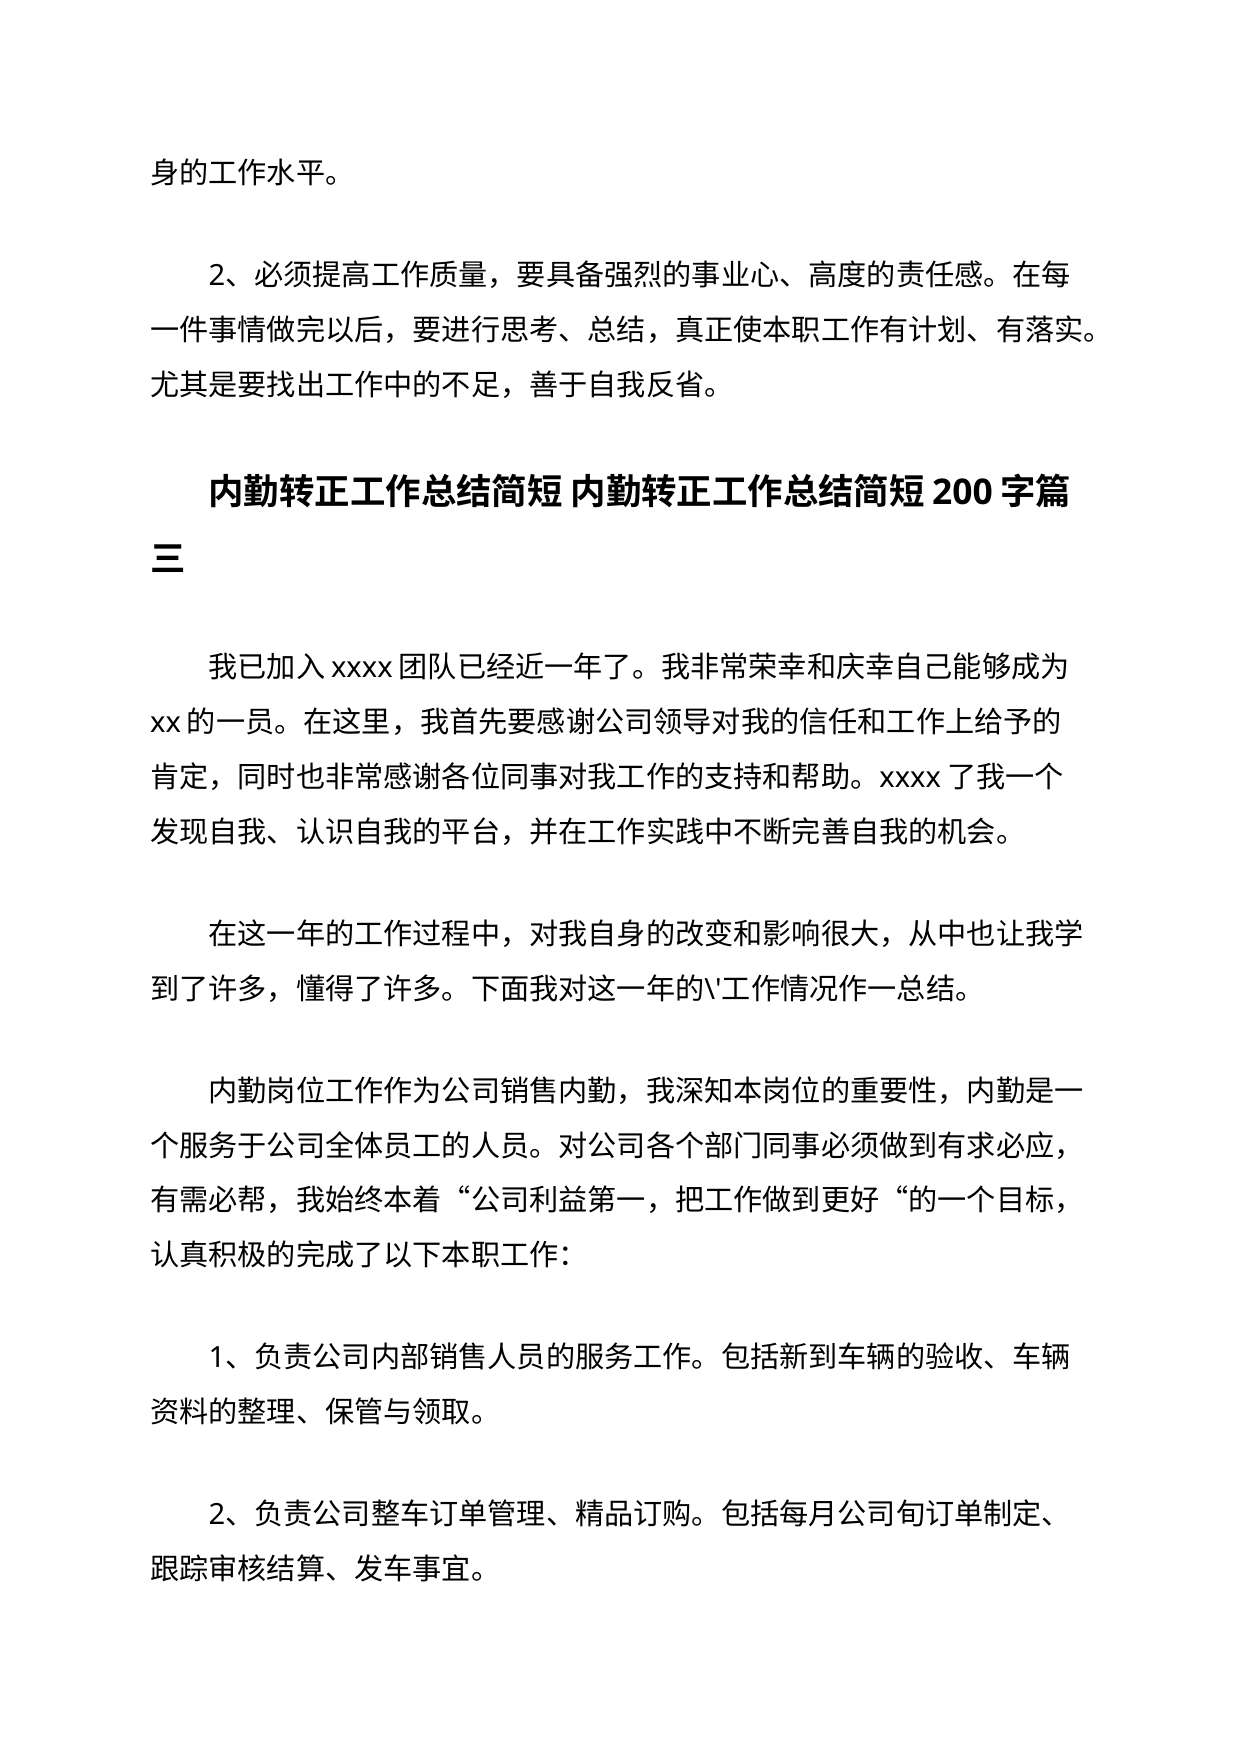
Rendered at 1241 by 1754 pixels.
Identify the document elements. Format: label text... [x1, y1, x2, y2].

text 1、负责公司内部销售人员的服务工作。包括新到车辆的验收、车辆资料的整理、保管与领取。 [150, 1334, 1090, 1431]
text 在这一年的工作过程中，对我自身的改变和影响很大，从中也让我学到了许多，懂得了许多。下面我对这一年的\'工作情况作一总结。 [150, 910, 1090, 1008]
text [150, 150, 1090, 192]
text 内勤转正工作总结简短 内勤转正工作总结简短200字篇三 [150, 463, 1090, 581]
text 2、负责公司整车订单管理、精品订购。包括每月公司旬订单制定、跟踪审核结算、发车事宜。 [150, 1490, 1090, 1588]
text 内勤岗位工作作为公司销售内勤，我深知本岗位的重要性，内勤是一个服务于公司全体员工的人员。对公司各个部门同事必须做到有求必应，有需必帮，我始终本着“公司利益第一，把工作做到更好“的一个目标，认真积极的完成了以下本职工作： [150, 1067, 1090, 1274]
text 2、必须提高工作质量，要具备强烈的事业心、高度的责任感。在每一件事情做完以后，要进行思考、总结，真正使本职工作有计划、有落实。尤其是要找出工作中的不足，善于自我反省。 [150, 252, 1090, 404]
text 我已加入xxxx团队已经近一年了。我非常荣幸和庆幸自己能够成为xx的一员。在这里，我首先要感谢公司领导对我的信任和工作上给予的肯定，同时也非常感谢各位同事对我工作的支持和帮助。xxxx了我一个发现自我、认识自我的平台，并在工作实践中不断完善自我的机会。 [150, 643, 1090, 851]
